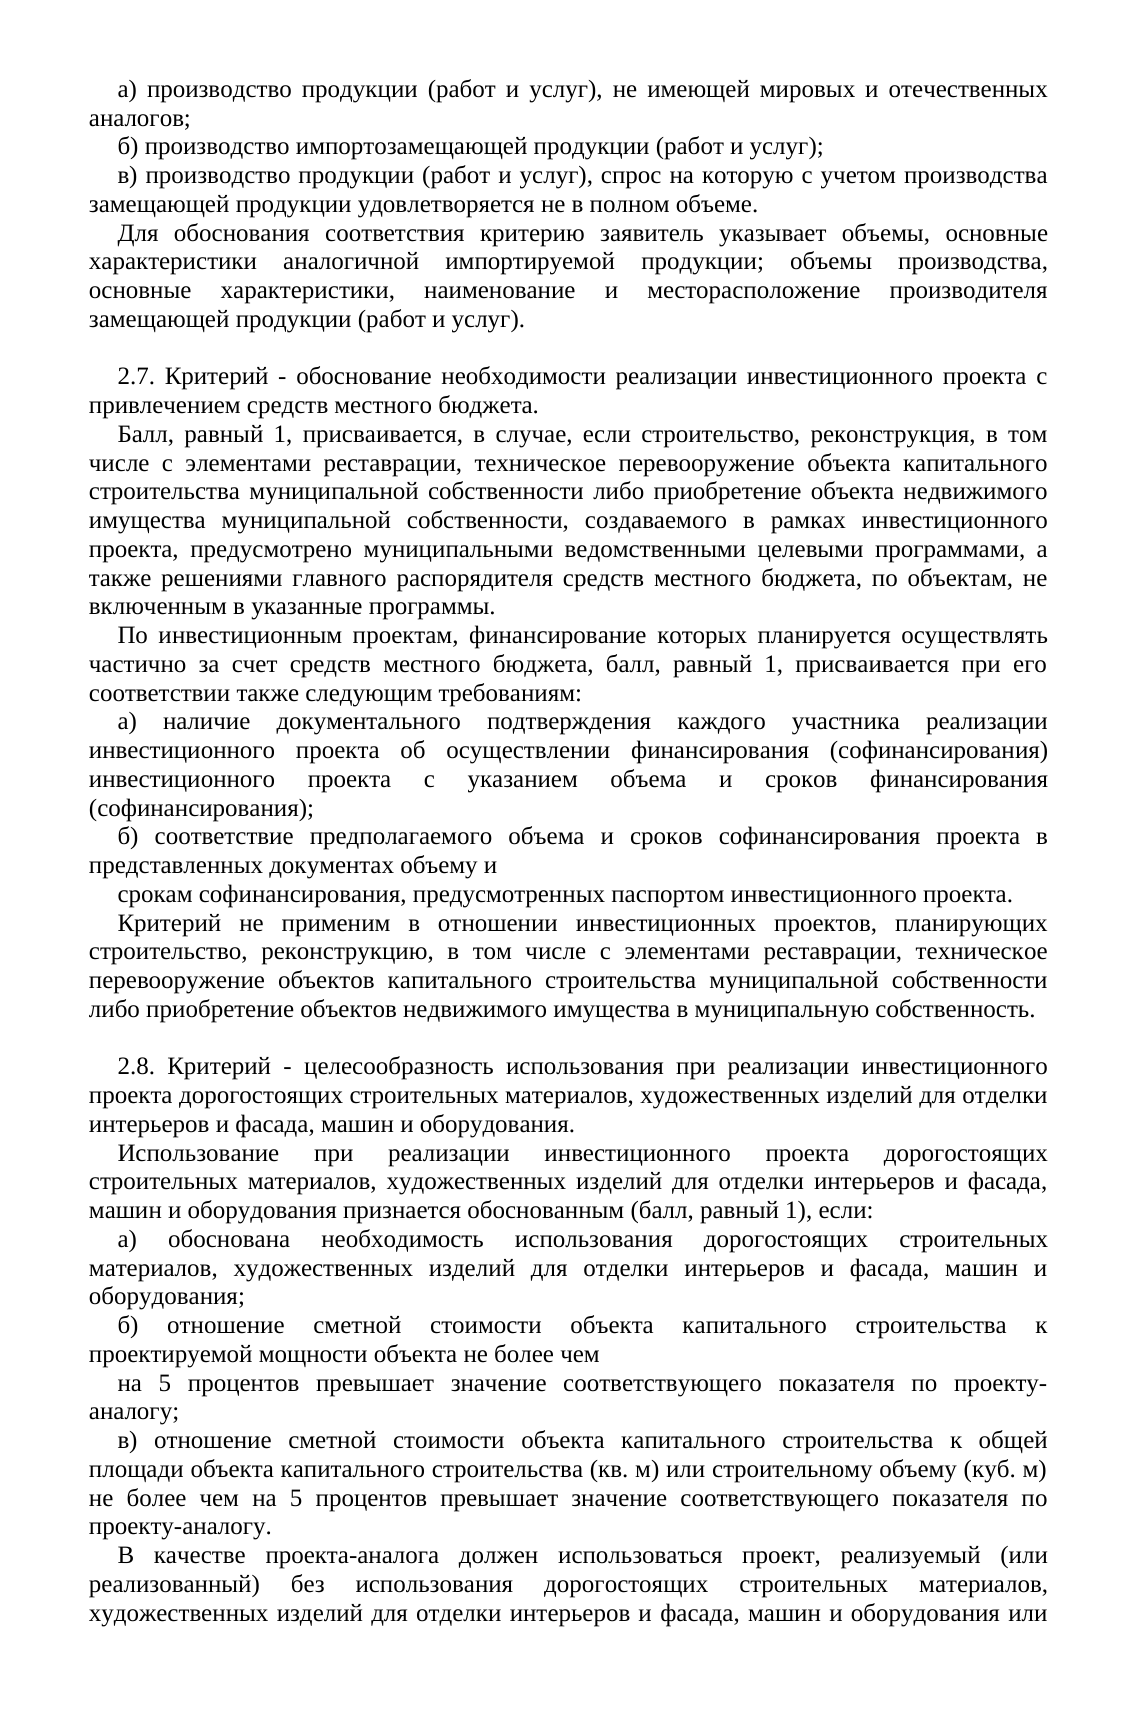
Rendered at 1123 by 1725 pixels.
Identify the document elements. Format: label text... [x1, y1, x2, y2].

text 2.8. Критерий - целесообразность использования при реализации инвестиционного проекта дорогостоящих строительных материалов, художественных изделий для отделки интерьеров и фасада, машин и оборудования. [89, 1051, 1048, 1138]
text По инвестиционным проектам, финансирование которых планируется осуществлять частично за счет средств местного бюджета, балл, равный 1, присваивается при его соответствии также следующим требованиям: [89, 620, 1048, 706]
text в) отношение сметной стоимости объекта капитального строительства к общей площади объекта капитального строительства (кв. м) или строительному объему (куб. м) не более чем на 5 процентов превышает значение соответствующего показателя по проекту-аналогу. [89, 1425, 1048, 1540]
text на 5 процентов превышает значение соответствующего показателя по проекту-аналогу; [89, 1368, 1048, 1425]
text а) производство продукции (работ и услуг), не имеющей мировых и отечественных аналогов; [89, 74, 1048, 131]
text срокам софинансирования, предусмотренных паспортом инвестиционного проекта. [89, 879, 1048, 908]
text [89, 1540, 1048, 1626]
text а) наличие документального подтверждения каждого участника реализации инвестиционного проекта об осуществлении финансирования (софинансирования) инвестиционного проекта с указанием объема и сроков финансирования (софинансирования); [89, 706, 1048, 821]
text Для обоснования соответствия критерию заявитель указывает объемы, основные характеристики аналогичной импортируемой продукции; объемы производства, основные характеристики, наименование и месторасположение производителя замещающей продукции (работ и услуг). [89, 218, 1048, 333]
text Балл, равный 1, присваивается, в случае, если строительство, реконструкция, в том числе с элементами реставрации, техническое перевооружение объекта капитального строительства муниципальной собственности либо приобретение объекта недвижимого имущества муниципальной собственности, создаваемого в рамках инвестиционного проекта, предусмотрено муниципальными ведомственными целевыми программами, а также решениями главного распорядителя средств местного бюджета, по объектам, не включенным в указанные программы. [89, 419, 1048, 620]
text б) соответствие предполагаемого объема и сроков софинансирования проекта в представленных документах объему и [89, 821, 1048, 879]
text 2.7. Критерий - обоснование необходимости реализации инвестиционного проекта с привлечением средств местного бюджета. [89, 361, 1048, 419]
text б) производство импортозамещающей продукции (работ и услуг); [89, 131, 1048, 160]
text Критерий не применим в отношении инвестиционных проектов, планирующих строительство, реконструкцию, в том числе с элементами реставрации, техническое перевооружение объектов капитального строительства муниципальной собственности либо приобретение объектов недвижимого имущества в муниципальную собственность. [89, 908, 1048, 1023]
text Использование при реализации инвестиционного проекта дорогостоящих строительных материалов, художественных изделий для отделки интерьеров и фасада, машин и оборудования признается обоснованным (балл, равный 1), если: [89, 1138, 1048, 1224]
text а) обоснована необходимость использования дорогостоящих строительных материалов, художественных изделий для отделки интерьеров и фасада, машин и оборудования; [89, 1224, 1048, 1310]
text в) производство продукции (работ и услуг), спрос на которую с учетом производства замещающей продукции удовлетворяется не в полном объеме. [89, 160, 1048, 218]
text б) отношение сметной стоимости объекта капитального строительства к проектируемой мощности объекта не более чем [89, 1310, 1048, 1368]
